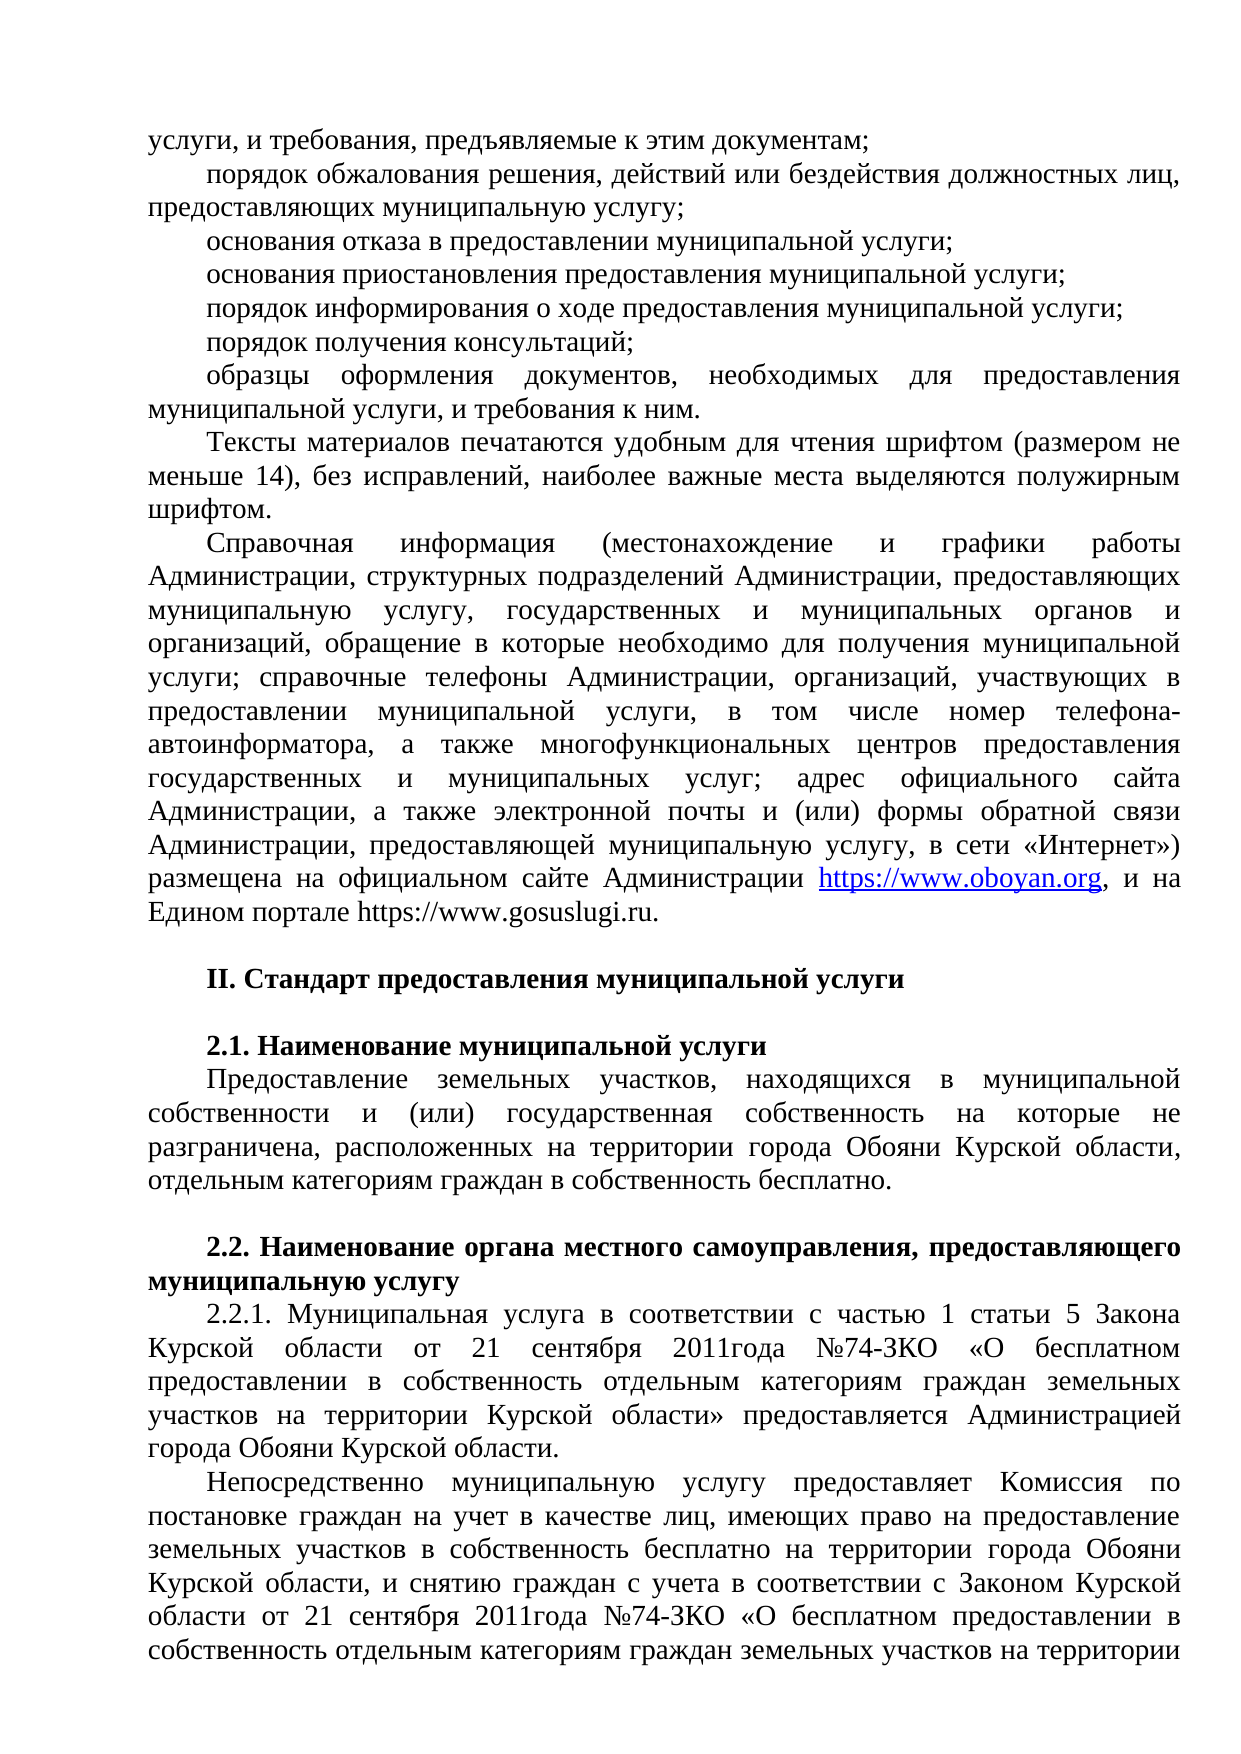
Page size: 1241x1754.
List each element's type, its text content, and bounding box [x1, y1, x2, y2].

text Справочная информация (местонахождение и графики работы Администрации, структурных подразделений Администрации, предоставляющих муниципальную услугу, государственных и муниципальных органов и организаций, обращение в которые необходимо для получения муниципальной услуги; справочные телефоны Администрации, организаций, участвующих в предоставлении муниципальной услуги, в том числе номер телефона-автоинформатора, а также многофункциональных центров предоставления государственных и муниципальных услуг; адрес официального сайта Администрации, а также электронной почты и (или) формы обратной связи Администрации, предоставляющей муниципальную услугу, в сети «Интернет») размещена на официальном сайте Администрации https://www.oboyan.org, и на Едином портале https://www.gosuslugi.ru. [148, 525, 1181, 927]
text Тексты материалов печатаются удобным для чтения шрифтом (размером не меньше 14), без исправлений, наиболее важные места выделяются полужирным шрифтом. [148, 424, 1181, 525]
text Предоставление земельных участков, находящихся в муниципальной собственности и (или) государственная собственность на которые не разграничена, расположенных на территории города Обояни Курской области, отдельным категориям граждан в собственность бесплатно. [148, 1062, 1181, 1196]
text 2.2. Наименование органа местного самоуправления, предоставляющего муниципальную услугу [148, 1229, 1181, 1296]
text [148, 122, 1181, 156]
text основания приостановления предоставления муниципальной услуги; [148, 257, 1181, 290]
text 2.1. Наименование муниципальной услуги [148, 1028, 1181, 1062]
text порядок обжалования решения, действий или бездействия должностных лиц, предоставляющих муниципальную услугу; [148, 156, 1181, 223]
text II. Стандарт предоставления муниципальной услуги [148, 961, 1181, 994]
text образцы оформления документов, необходимых для предоставления муниципальной услуги, и требования к ним. [148, 357, 1181, 424]
text порядок информирования о ходе предоставления муниципальной услуги; [148, 290, 1181, 324]
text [148, 1464, 1181, 1665]
text основания отказа в предоставлении муниципальной услуги; [148, 223, 1181, 257]
text 2.2.1. Муниципальная услуга в соответствии с частью 1 статьи 5 Закона Курской области от 21 сентября 2011года №74-ЗКО «О бесплатном предоставлении в собственность отдельным категориям граждан земельных участков на территории Курской области» предоставляется Администрацией города Обояни Курской области. [148, 1296, 1181, 1464]
text порядок получения консультаций; [148, 324, 1181, 357]
